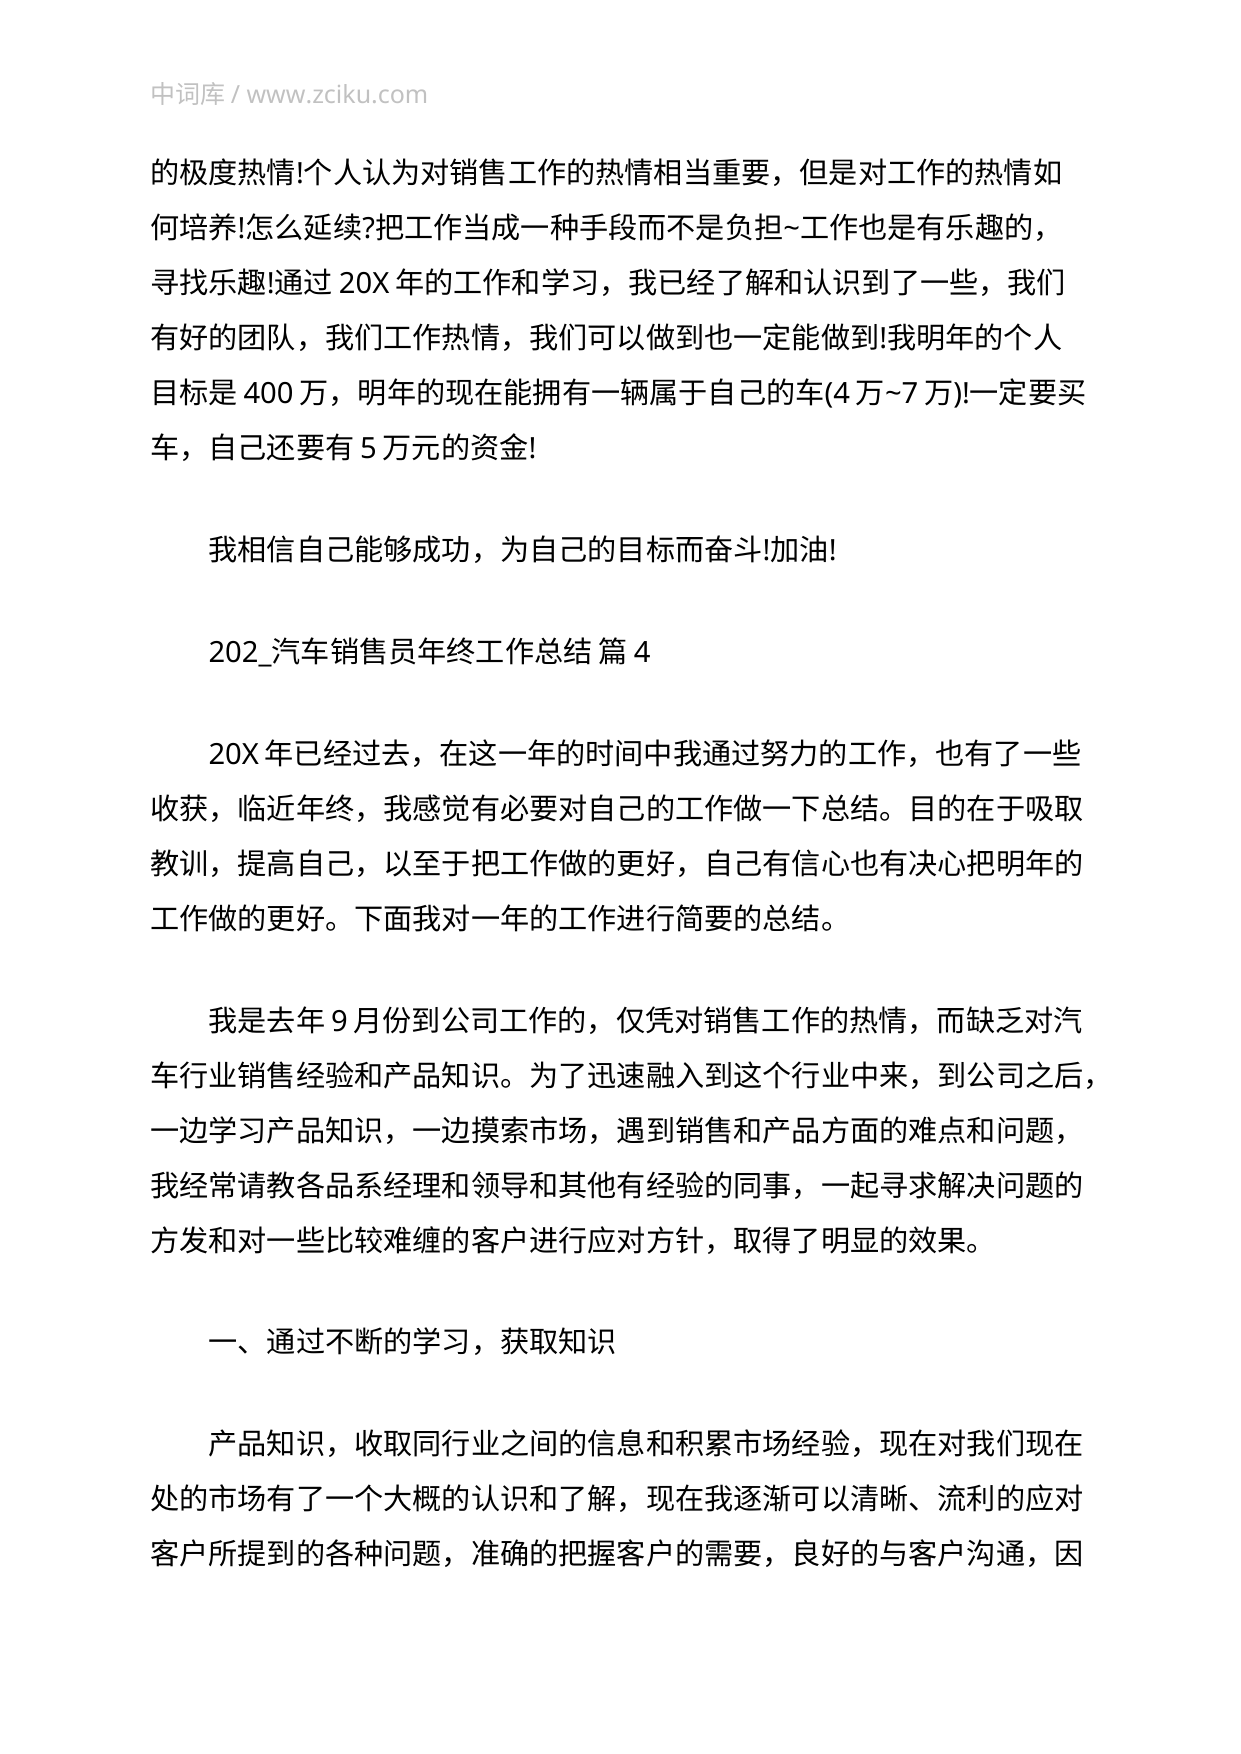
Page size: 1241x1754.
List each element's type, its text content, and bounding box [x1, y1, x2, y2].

text 202_汽车销售员年终工作总结 篇4 [150, 629, 1090, 671]
text 20X年已经过去，在这一年的时间中我通过努力的工作，也有了一些收获，临近年终，我感觉有必要对自己的工作做一下总结。目的在于吸取教训，提高自己，以至于把工作做的更好，自己有信心也有决心把明年的工作做的更好。下面我对一年的工作进行简要的总结。 [150, 731, 1090, 938]
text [150, 1421, 1090, 1573]
text 我相信自己能够成功，为自己的目标而奋斗!加油! [150, 527, 1090, 569]
text 一、通过不断的学习，获取知识 [150, 1319, 1090, 1361]
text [150, 150, 1090, 467]
text 我是去年9月份到公司工作的，仅凭对销售工作的热情，而缺乏对汽车行业销售经验和产品知识。为了迅速融入到这个行业中来，到公司之后，一边学习产品知识，一边摸索市场，遇到销售和产品方面的难点和问题，我经常请教各品系经理和领导和其他有经验的同事，一起寻求解决问题的方发和对一些比较难缠的客户进行应对方针，取得了明显的效果。 [150, 997, 1090, 1259]
